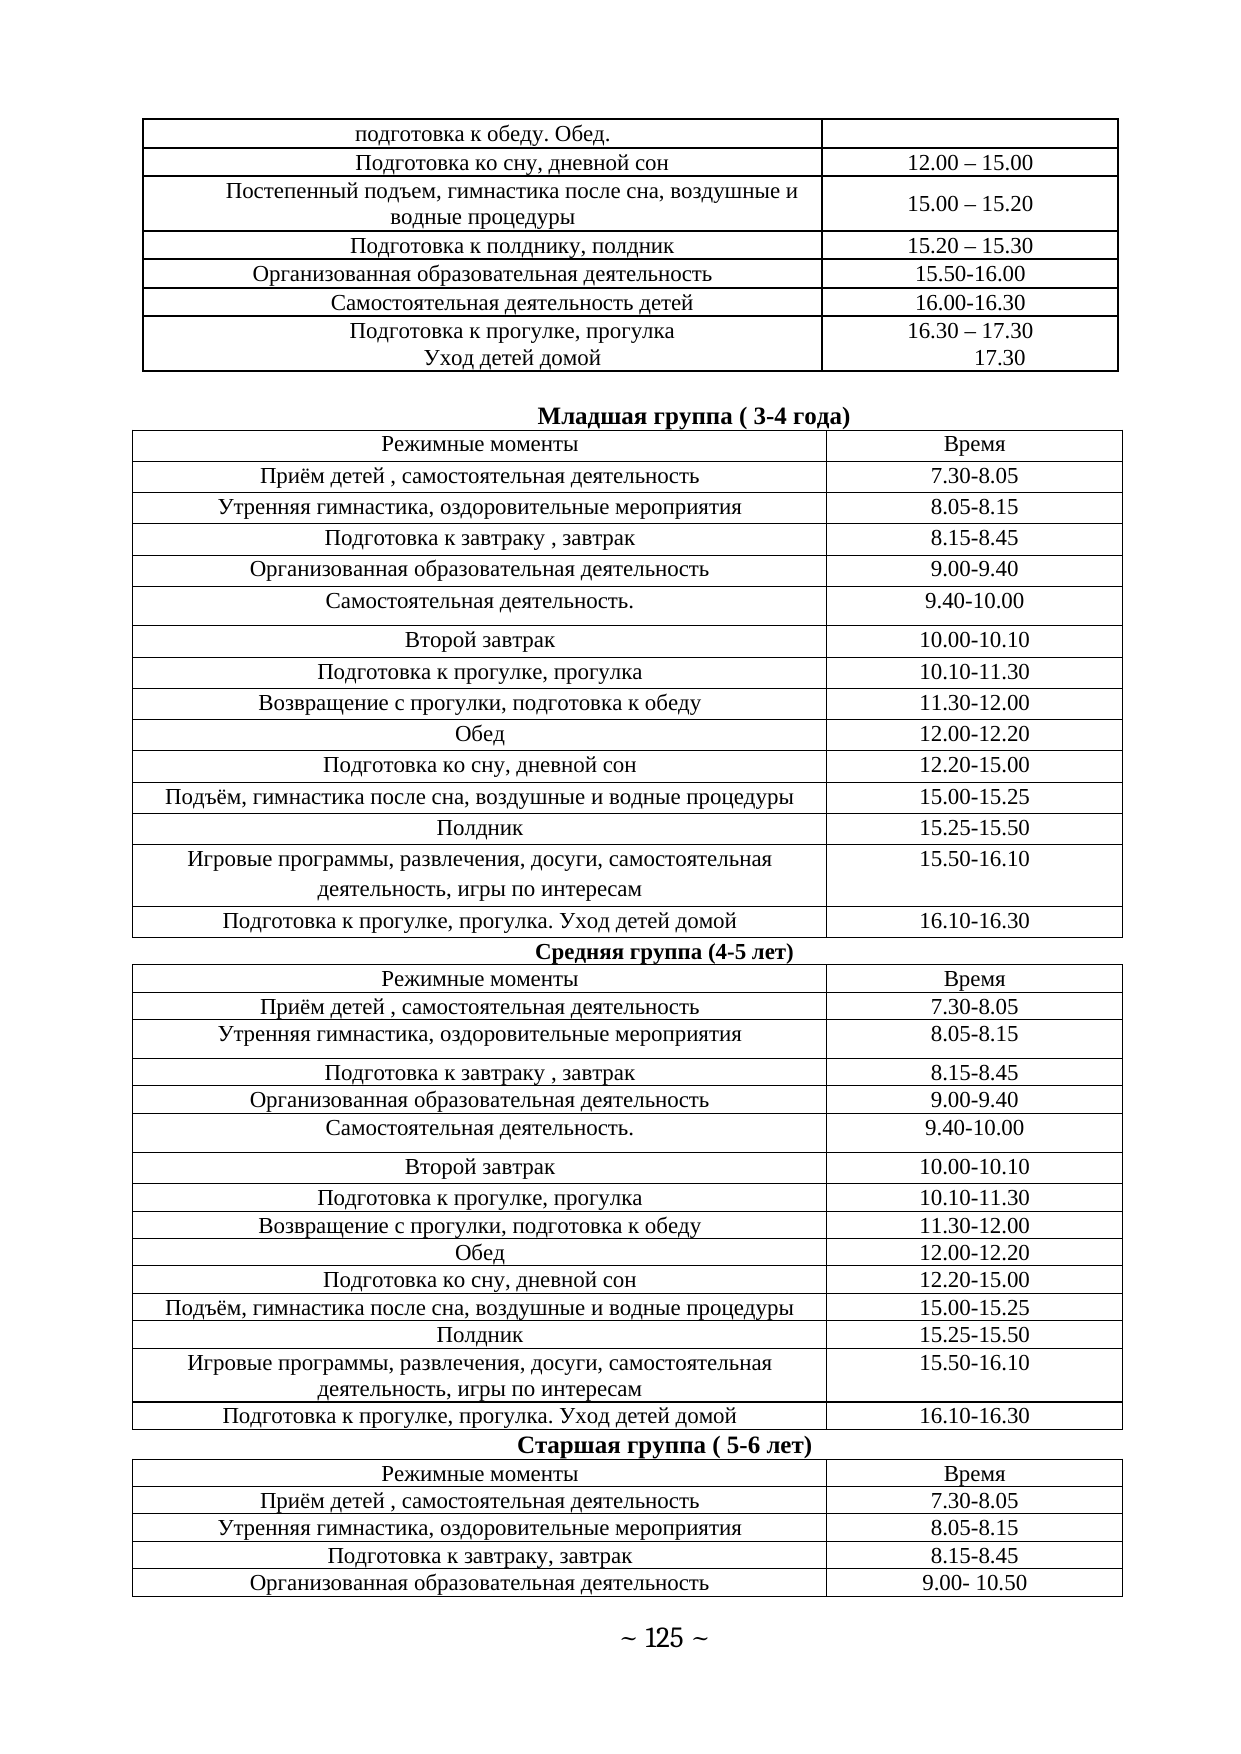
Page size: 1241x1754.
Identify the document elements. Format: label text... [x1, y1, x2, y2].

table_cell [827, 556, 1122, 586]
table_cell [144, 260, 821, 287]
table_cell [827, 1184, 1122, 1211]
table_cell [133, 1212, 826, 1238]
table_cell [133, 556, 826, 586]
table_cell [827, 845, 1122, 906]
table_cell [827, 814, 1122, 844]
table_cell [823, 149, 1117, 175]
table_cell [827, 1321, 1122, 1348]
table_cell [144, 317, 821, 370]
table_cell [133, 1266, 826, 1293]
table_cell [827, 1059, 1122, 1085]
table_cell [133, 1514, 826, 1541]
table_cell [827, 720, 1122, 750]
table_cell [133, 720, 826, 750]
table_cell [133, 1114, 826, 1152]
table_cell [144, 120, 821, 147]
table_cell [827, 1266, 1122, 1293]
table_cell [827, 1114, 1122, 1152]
text Младшая группа ( 3-4 года) [177, 401, 1152, 429]
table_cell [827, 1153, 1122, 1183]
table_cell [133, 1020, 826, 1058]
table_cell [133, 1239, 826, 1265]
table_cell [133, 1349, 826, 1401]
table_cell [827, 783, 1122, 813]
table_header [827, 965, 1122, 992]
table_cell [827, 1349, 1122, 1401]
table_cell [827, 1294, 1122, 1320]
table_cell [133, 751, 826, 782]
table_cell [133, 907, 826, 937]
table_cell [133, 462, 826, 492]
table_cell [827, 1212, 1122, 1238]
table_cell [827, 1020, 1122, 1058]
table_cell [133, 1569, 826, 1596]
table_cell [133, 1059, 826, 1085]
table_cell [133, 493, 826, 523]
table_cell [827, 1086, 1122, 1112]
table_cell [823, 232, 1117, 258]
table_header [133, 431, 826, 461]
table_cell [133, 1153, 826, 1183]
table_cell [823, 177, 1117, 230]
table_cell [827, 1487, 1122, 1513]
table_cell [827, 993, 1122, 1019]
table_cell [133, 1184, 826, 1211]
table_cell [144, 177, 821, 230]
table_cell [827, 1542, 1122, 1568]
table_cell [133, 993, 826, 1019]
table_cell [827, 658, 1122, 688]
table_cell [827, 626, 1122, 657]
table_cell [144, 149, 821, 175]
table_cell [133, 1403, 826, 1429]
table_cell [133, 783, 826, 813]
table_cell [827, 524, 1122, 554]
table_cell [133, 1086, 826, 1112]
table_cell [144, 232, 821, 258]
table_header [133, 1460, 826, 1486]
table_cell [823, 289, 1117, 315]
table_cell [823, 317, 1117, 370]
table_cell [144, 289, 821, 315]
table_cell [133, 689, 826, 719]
text Старшая группа ( 5-6 лет) [177, 1430, 1152, 1458]
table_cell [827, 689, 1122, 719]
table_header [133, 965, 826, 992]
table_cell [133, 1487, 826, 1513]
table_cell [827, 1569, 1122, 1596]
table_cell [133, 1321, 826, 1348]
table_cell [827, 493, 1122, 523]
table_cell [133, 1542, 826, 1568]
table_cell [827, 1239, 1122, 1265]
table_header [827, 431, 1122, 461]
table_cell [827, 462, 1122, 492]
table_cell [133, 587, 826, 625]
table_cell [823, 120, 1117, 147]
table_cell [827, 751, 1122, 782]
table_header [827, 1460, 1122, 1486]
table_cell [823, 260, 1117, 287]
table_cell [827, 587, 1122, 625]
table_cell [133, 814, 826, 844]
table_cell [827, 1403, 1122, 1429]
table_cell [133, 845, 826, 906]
text Средняя группа (4-5 лет) [177, 938, 1152, 964]
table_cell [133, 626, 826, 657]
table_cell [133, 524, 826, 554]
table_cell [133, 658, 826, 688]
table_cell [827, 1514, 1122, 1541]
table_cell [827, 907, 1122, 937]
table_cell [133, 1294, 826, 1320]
